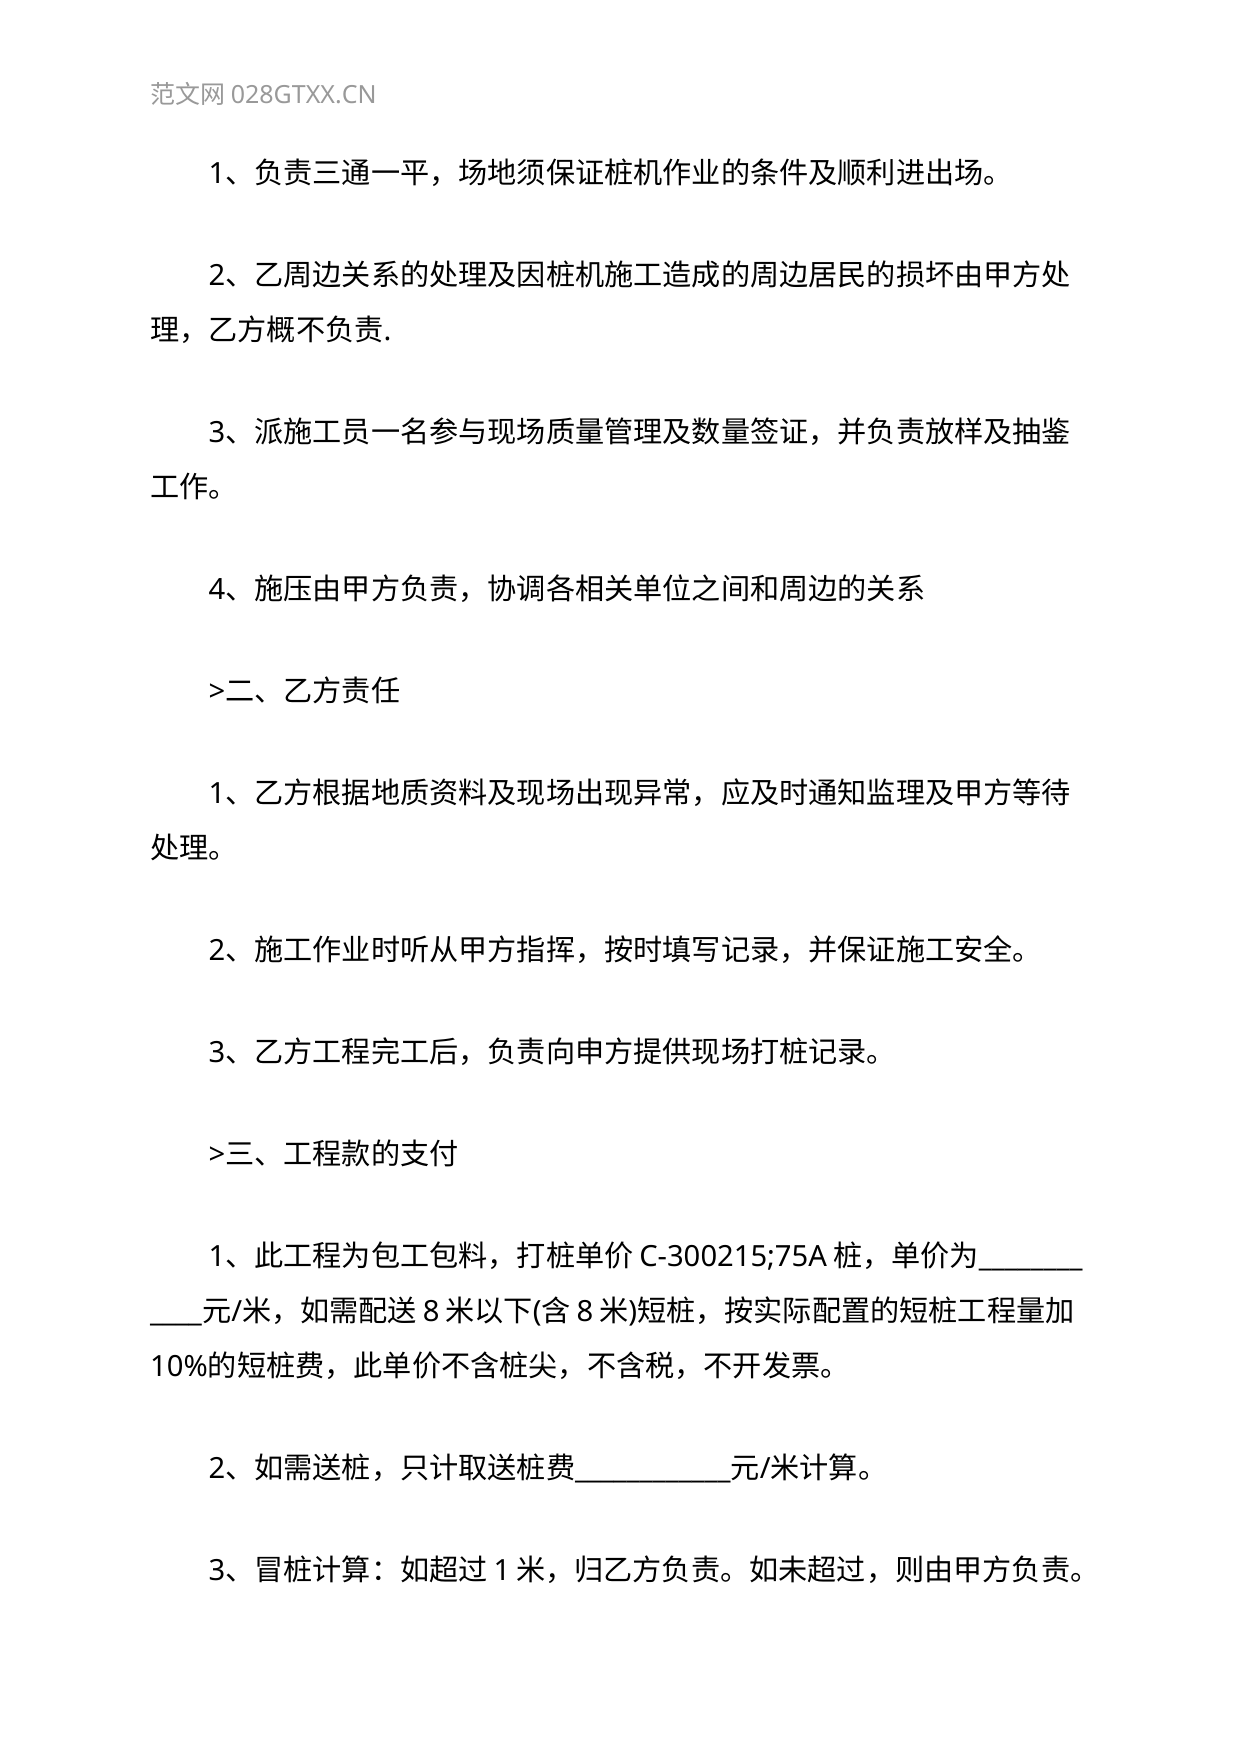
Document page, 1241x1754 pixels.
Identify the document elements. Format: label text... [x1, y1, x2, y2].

text 1、乙方根据地质资料及现场出现异常，应及时通知监理及甲方等待处理。 [150, 770, 1090, 867]
text 1、负责三通一平，场地须保证桩机作业的条件及顺利进出场。 [150, 150, 1090, 192]
text 3、派施工员一名参与现场质量管理及数量签证，并负责放样及抽鉴工作。 [150, 409, 1090, 506]
text 3、冒桩计算：如超过1米，归乙方负责。如未超过，则由甲方负责。 [150, 1546, 1090, 1589]
text >二、乙方责任 [150, 668, 1090, 710]
text 2、施工作业时听从甲方指挥，按时填写记录，并保证施工安全。 [150, 926, 1090, 969]
text 3、乙方工程完工后，负责向申方提供现场打桩记录。 [150, 1028, 1090, 1071]
text 4、施压由甲方负责，协调各相关单位之间和周边的关系 [150, 566, 1090, 608]
text 2、乙周边关系的处理及因桩机施工造成的周边居民的损坏由甲方处理，乙方概不负责. [150, 252, 1090, 349]
text 1、此工程为包工包料，打桩单价C-300215;75A桩，单价为____________元/米，如需配送8米以下(含8米)短桩，按实际配置的短桩工程量加10%的短桩费，此单价不含桩尖，不含税，不开发票。 [150, 1232, 1090, 1385]
text >三、工程款的支付 [150, 1130, 1090, 1173]
text 2、如需送桩，只计取送桩费____________元/米计算。 [150, 1444, 1090, 1487]
